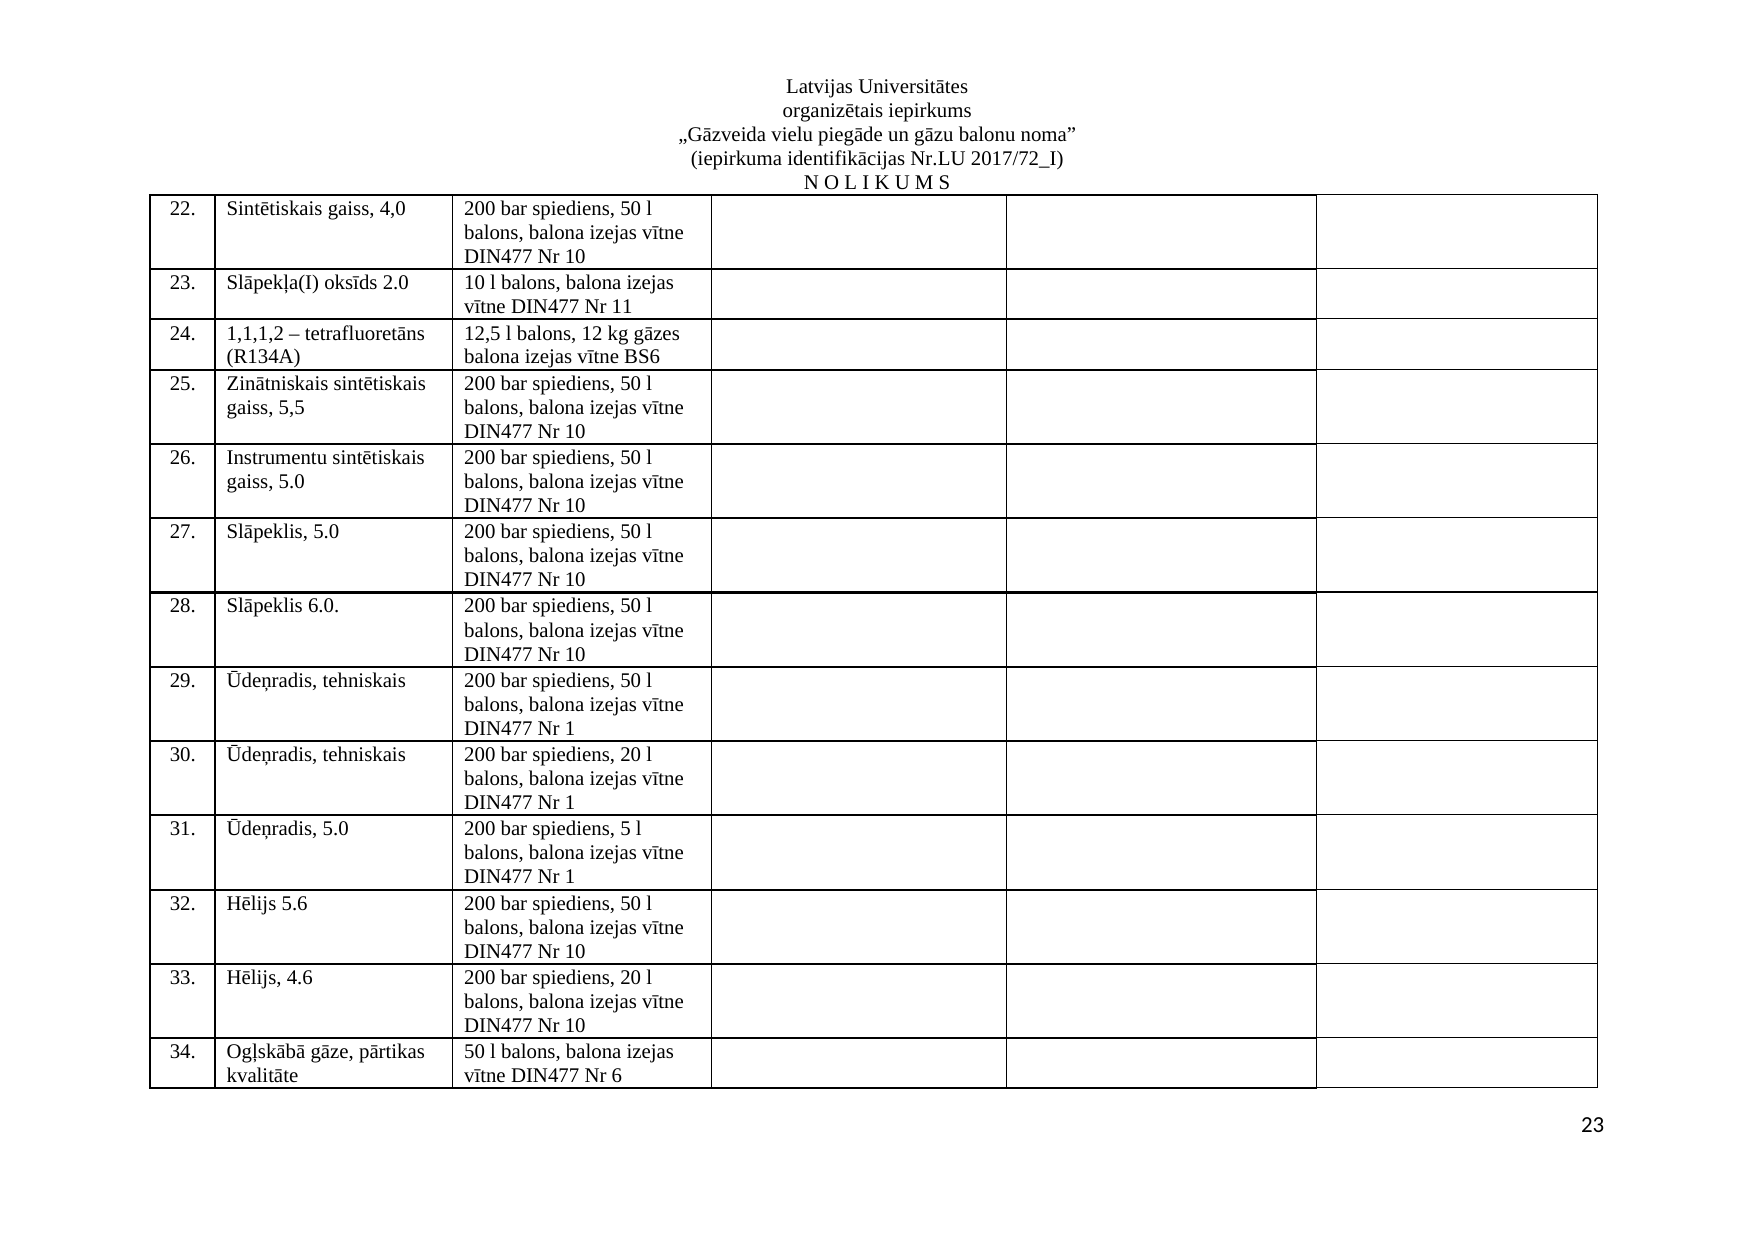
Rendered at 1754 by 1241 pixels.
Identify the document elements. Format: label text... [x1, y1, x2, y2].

table_cell [1317, 964, 1597, 1037]
table_cell 200 bar spiediens, 5 l balons, balona izejas vītne DIN477 Nr 1 [453, 816, 711, 888]
table_cell [1007, 519, 1316, 591]
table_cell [216, 1039, 452, 1087]
table_cell Zinātniskais sintētiskais gaiss, 5,5 [216, 371, 452, 443]
table_cell Slāpeklis, 5.0 [216, 519, 452, 591]
table_cell [712, 196, 1006, 268]
table_cell 32. [151, 891, 214, 963]
table_cell 200 bar spiediens, 50 l balons, balona izejas vītne DIN477 Nr 10 [453, 594, 711, 666]
table_cell [1317, 518, 1597, 591]
table_cell 27. [151, 519, 214, 591]
table_cell 12,5 l balons, 12 kg gāzes balona izejas vītne BS6 [453, 320, 711, 368]
table_cell [712, 891, 1006, 963]
table_cell [1317, 815, 1597, 888]
table_cell [1317, 444, 1597, 517]
table_cell 200 bar spiediens, 20 l balons, balona izejas vītne DIN477 Nr 1 [453, 742, 711, 814]
table_cell 200 bar spiediens, 50 l balons, balona izejas vītne DIN477 Nr 10 [453, 519, 711, 591]
table_cell 34. [151, 1039, 214, 1087]
table_cell [1007, 965, 1316, 1037]
table_cell [712, 742, 1006, 814]
table_cell [1007, 1039, 1316, 1087]
table_cell [1007, 320, 1316, 368]
table_cell [712, 320, 1006, 368]
table_cell [1317, 319, 1597, 368]
table_cell 26. [151, 445, 214, 517]
table_cell 22. [151, 196, 214, 268]
table_cell [1007, 816, 1316, 888]
table_cell 25. [151, 371, 214, 443]
table_cell Ūdeņradis, 5.0 [216, 816, 452, 888]
table_cell [1007, 594, 1316, 666]
table_cell [712, 445, 1006, 517]
table_cell Ūdeņradis, tehniskais [216, 668, 452, 740]
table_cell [453, 196, 711, 268]
table_cell 28. [151, 594, 214, 666]
table_cell [1317, 1038, 1597, 1087]
table_cell [1317, 890, 1597, 963]
table_cell Ūdeņradis, tehniskais [216, 742, 452, 814]
table_cell Slāpekļa(I) oksīds 2.0 [216, 270, 452, 318]
table_cell [1317, 370, 1597, 443]
table_cell [712, 594, 1006, 666]
table_cell 10 l balons, balona izejas vītne DIN477 Nr 11 [453, 270, 711, 318]
table_cell [712, 519, 1006, 591]
table_cell [1317, 269, 1597, 318]
table_cell [1007, 742, 1316, 814]
table_cell Hēlijs, 4.6 [216, 965, 452, 1037]
table_cell 24. [151, 320, 214, 368]
table_cell 23. [151, 270, 214, 318]
table_cell 31. [151, 816, 214, 888]
table_cell 29. [151, 668, 214, 740]
table_cell Sintētiskais gaiss, 4,0 [216, 196, 452, 268]
table_cell [1007, 371, 1316, 443]
table_cell [712, 371, 1006, 443]
table_cell Instrumentu sintētiskais gaiss, 5.0 [216, 445, 452, 517]
table_cell [1317, 593, 1597, 666]
table_cell 50 l balons, balona izejas vītne DIN477 Nr 6 [453, 1039, 711, 1087]
table_cell Slāpeklis 6.0. [216, 594, 452, 666]
table_cell 200 bar spiediens, 50 l balons, balona izejas vītne DIN477 Nr 1 [453, 668, 711, 740]
table_cell 1,1,1,2 – tetrafluoretāns (R134A) [216, 320, 452, 368]
table_cell [712, 816, 1006, 888]
table_cell [1007, 668, 1316, 740]
table_cell [1007, 270, 1316, 318]
table_cell 33. [151, 965, 214, 1037]
table_cell Hēlijs 5.6 [216, 891, 452, 963]
table_cell [1317, 195, 1597, 268]
table_cell [712, 668, 1006, 740]
table_cell [712, 270, 1006, 318]
table_cell [1317, 741, 1597, 814]
table_cell 200 bar spiediens, 20 l balons, balona izejas vītne DIN477 Nr 10 [453, 965, 711, 1037]
table_cell [712, 965, 1006, 1037]
table_cell [712, 1039, 1006, 1087]
table_cell [1007, 891, 1316, 963]
table_cell 200 bar spiediens, 50 l balons, balona izejas vītne DIN477 Nr 10 [453, 445, 711, 517]
table_cell [1007, 196, 1316, 268]
table_cell [1317, 667, 1597, 740]
table_cell 30. [151, 742, 214, 814]
table_cell 200 bar spiediens, 50 l balons, balona izejas vītne DIN477 Nr 10 [453, 371, 711, 443]
table_cell 200 bar spiediens, 50 l balons, balona izejas vītne DIN477 Nr 10 [453, 891, 711, 963]
table_cell [1007, 445, 1316, 517]
